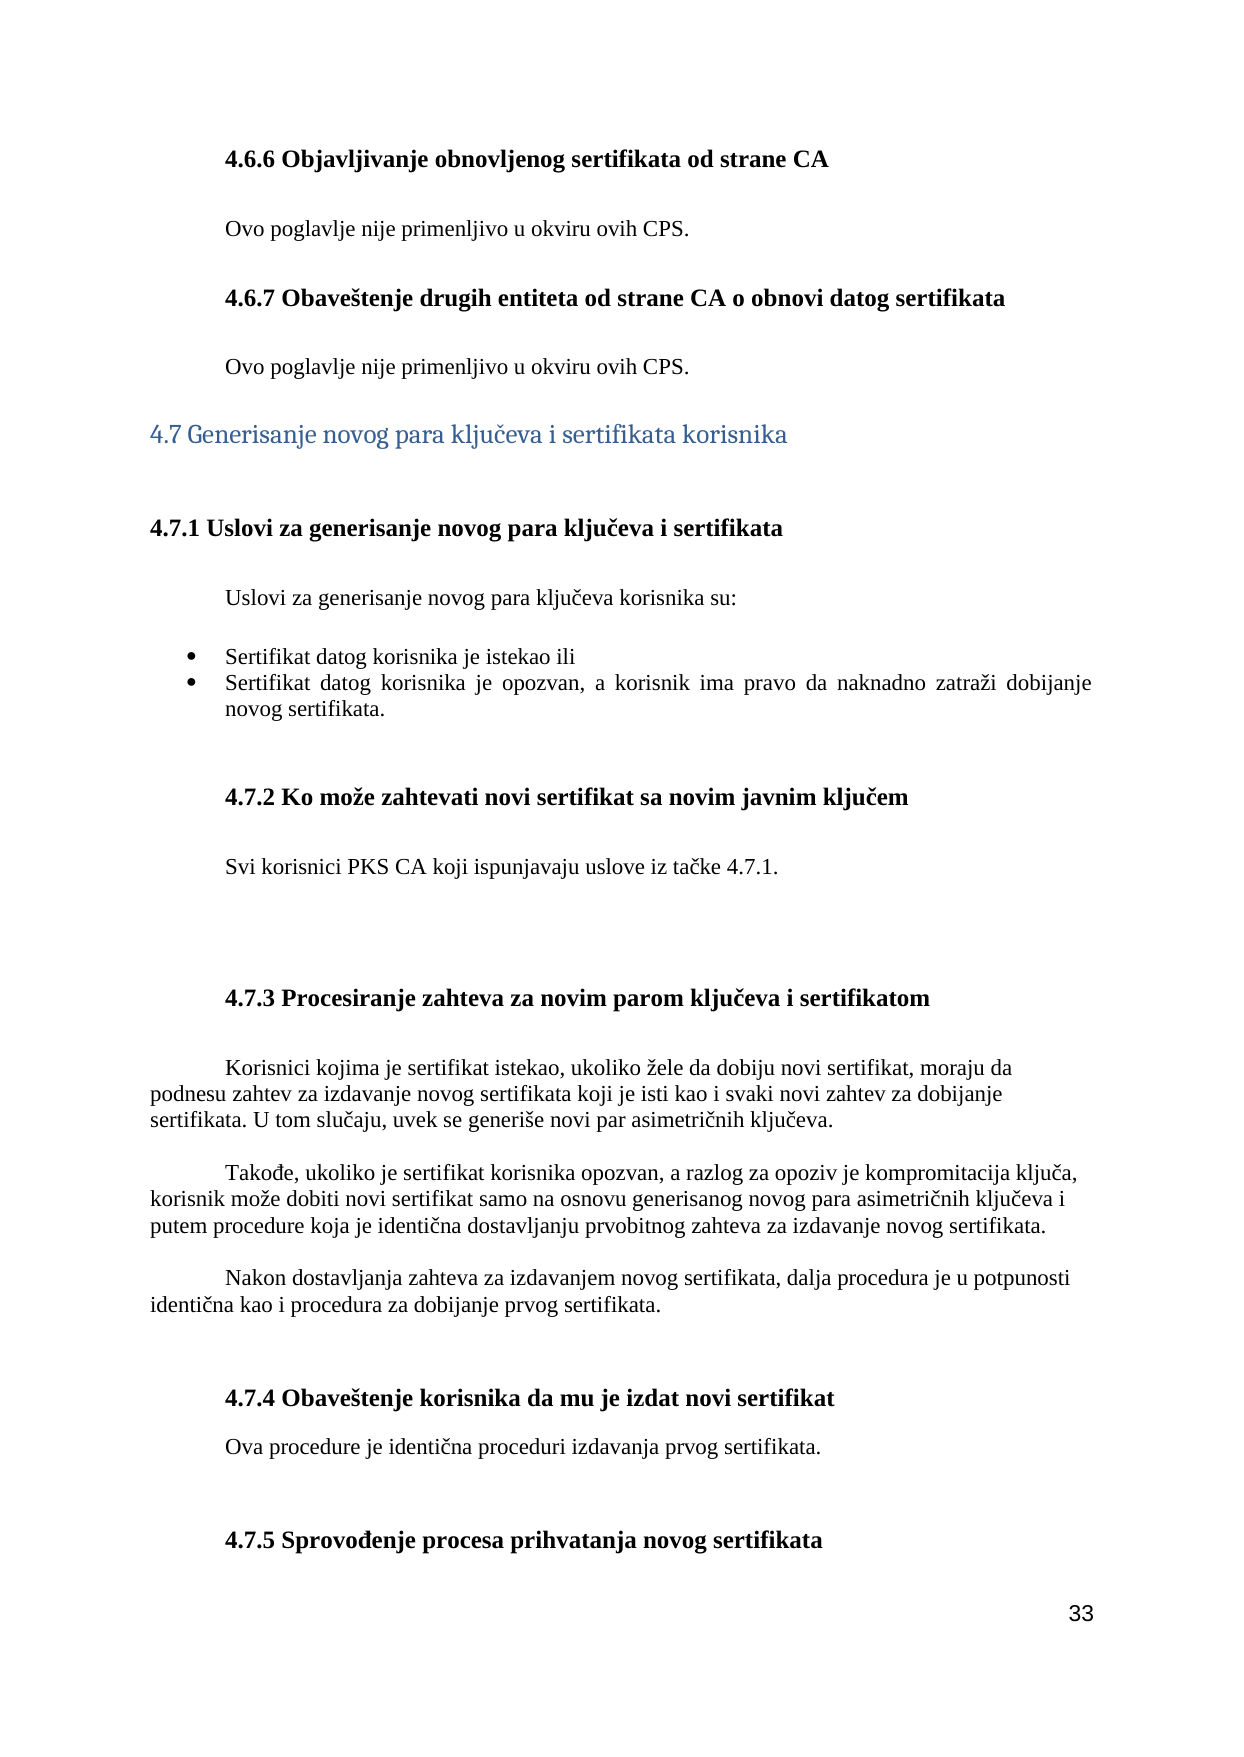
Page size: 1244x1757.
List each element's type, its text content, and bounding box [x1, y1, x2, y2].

text Uslovi za generisanje novog para ključeva korisnika su: [150, 584, 1094, 610]
subtitle 4.6.7 Obaveštenje drugih entiteta od strane CA o obnovi datog sertifikata [150, 283, 1094, 311]
list Sertifikat datog korisnika je istekao ili [187, 643, 1094, 669]
subtitle 4.7 Generisanje novog para ključeva i sertifikata korisnika [150, 419, 1094, 451]
text Nakon dostavljanja zahteva za izdavanjem novog sertifikata, dalja procedura je u potpunosti identična kao i procedura za dobijanje prvog sertifikata. [150, 1264, 1094, 1317]
subtitle 4.7.3 Procesiranje zahteva za novim parom ključeva i sertifikatom [150, 983, 1094, 1011]
text Ovo poglavlje nije primenljivo u okviru ovih CPS. [150, 353, 1094, 379]
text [150, 215, 1094, 241]
subtitle 4.6.6 Objavljivanje obnovljenog sertifikata od strane CA [150, 144, 1094, 172]
subtitle 4.7.2 Ko može zahtevati novi sertifikat sa novim javnim ključem [150, 782, 1094, 811]
list Sertifikat datog korisnika je opozvan, a korisnik ima pravo da naknadno zatraži dobijanje novog sertifikata. [187, 669, 1094, 722]
subtitle 4.7.4 Obaveštenje korisnika da mu je izdat novi sertifikat [150, 1383, 1094, 1412]
text Takođe, ukoliko je sertifikat korisnika opozvan, a razlog za opoziv je kompromitacija ključa, korisnik može dobiti novi sertifikat samo na osnovu generisanog novog para asimetričnih ključeva i putem procedure koja je identična dostavljanju prvobitnog zahteva za izdavanje novog sertifikata. [150, 1159, 1094, 1238]
text Korisnici kojima je sertifikat istekao, ukoliko žele da dobiju novi sertifikat, moraju da podnesu zahtev za izdavanje novog sertifikata koji je isti kao i svaki novi zahtev za dobijanje sertifikata. U tom slučaju, uvek se generiše novi par asimetričnih ključeva. [150, 1054, 1094, 1133]
text Ova procedure je identična proceduri izdavanja prvog sertifikata. [150, 1433, 1094, 1459]
text Svi korisnici PKS CA koji ispunjavaju uslove iz tačke 4.7.1. [150, 853, 1094, 879]
subtitle 4.7.1 Uslovi za generisanje novog para ključeva i sertifikata [150, 513, 1094, 541]
subtitle 4.7.5 Sprovođenje procesa prihvatanja novog sertifikata [150, 1525, 1094, 1554]
